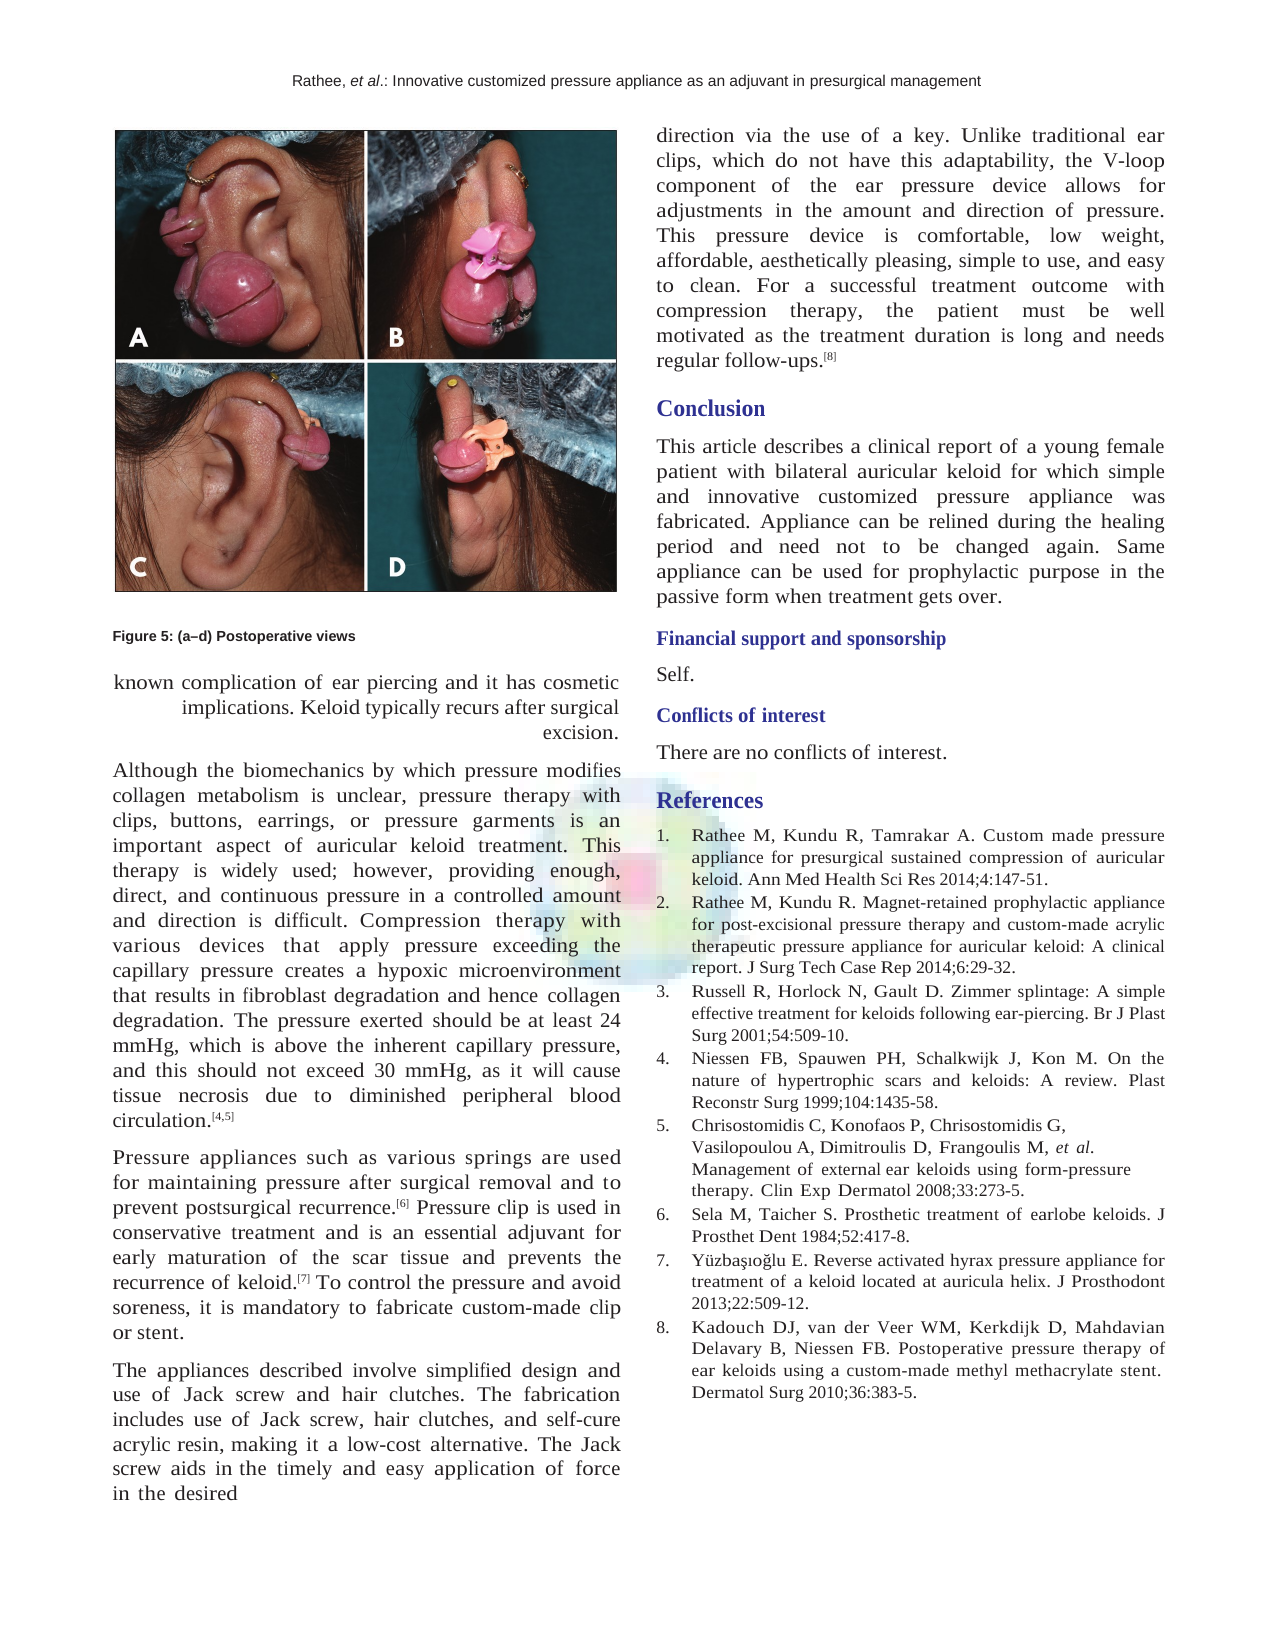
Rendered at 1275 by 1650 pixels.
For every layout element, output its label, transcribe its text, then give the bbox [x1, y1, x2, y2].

text 3. Russell R, Horlock N, Gault D. Zimmer splintage: A simple effective treatment for keloids following ear-piercing. Br J Plast Surg 2001;54:509-10. [656, 981, 1165, 1045]
text Dermatol Surg 2010;36:383-5. [691, 1382, 1188, 1402]
text References [656, 786, 1188, 813]
text 7. Yüzbaşıoğlu E. Reverse activated hyrax pressure appliance for treatment of a keloid located at auricula helix. J Prosthodont 2013;22:509-12. [656, 1249, 1165, 1313]
text 2. Rathee M, Kundu R. Magnet-retained prophylactic appliance for post-excisional pressure therapy and custom-made acrylic therapeutic pressure appliance for auricular keloid: A clinical report. J Surg Tech Case Rep 2014;6:29-32. [656, 892, 1165, 978]
text 8. Kadouch DJ, van der Veer WM, Kerkdijk D, Mahdavian Delavary B, Niessen FB. Postoperative pressure therapy of ear keloids using a custom-made methyl methacrylate stent. [656, 1317, 1165, 1380]
text 1. Rathee M, Kundu R, Tamrakar A. Custom made pressure appliance for presurgical sustained compression of auricular keloid. Ann Med Health Sci Res 2014;4:147-51. [656, 825, 1165, 889]
text direction via the use of a key. Unlike traditional ear clips, which do not have this adaptability, the V-loop component of the ear pressure device allows for adjustments in the amount and direction of pressure. This pressure device is comfortable, low weight, affordable, aesthetically pleasing, simple to use, and easy to clean. For a successful treatment outcome with compression therapy, the patient must be well motivated as the treatment duration is long and needs regular follow-ups.[8] [656, 123, 1165, 372]
text This article describes a clinical report of a young female patient with bilateral auricular keloid for which simple and innovative customized pressure appliance was fabricated. Appliance can be relined during the healing period and need not to be changed again. Same appliance can be used for prophylactic purpose in the passive form when treatment gets over. [656, 434, 1165, 608]
picture [112, 127, 619, 594]
text known complication of ear piercing and it has cosmetic implications. Keloid typically recurs after surgical excision. [107, 670, 619, 744]
text Pressure appliances such as various springs are used for maintaining pressure after surgical removal and to prevent postsurgical recurrence.[6] Pressure clip is used in conservative treatment and is an essential adjuvant for early maturation of the scar tissue and prevents the recurrence of keloid.[7] To control the pressure and avoid soreness, it is mandatory to fabricate custom-made clip or stent. [112, 1145, 621, 1344]
text Self. [656, 662, 1188, 686]
text Financial support and sponsorship [656, 626, 1188, 649]
text 6. Sela M, Taicher S. Prosthetic treatment of earlobe keloids. J Prosthet Dent 1984;52:417-8. [656, 1204, 1167, 1246]
text Although the biomechanics by which pressure modifies collagen metabolism is unclear, pressure therapy with clips, buttons, earrings, or pressure garments is an important aspect of auricular keloid treatment. This therapy is widely used; however, providing enough, direct, and continuous pressure in a controlled amount and direction is difficult. Compression therapy with various devices that apply pressure exceeding the capillary pressure creates a hypoxic microenvironment that results in fibroblast degradation and hence collagen degradation. The pressure exerted should be at least 24 mmHg, which is above the inherent capillary pressure, and this should not exceed 30 mmHg, as it will cause tissue necrosis due to diminished peripheral blood circulation.[4,5] [112, 758, 621, 1132]
text Rathee, et al.: Innovative customized pressure appliance as an adjuvant in presurgical management [292, 72, 1188, 90]
picture [621, 772, 757, 992]
text 4. Niessen FB, Spauwen PH, Schalkwijk J, Kon M. On the nature of hypertrophic scars and keloids: A review. Plast Reconstr Surg 1999;104:1435-58. [656, 1048, 1165, 1112]
text 5. Chrisostomidis C, Konofaos P, Chrisostomidis G, Vasilopoulou A, Dimitroulis D, Frangoulis M, et al. Management of external ear keloids using form-pressure therapy. Clin Exp Dermatol 2008;33:273-5. [656, 1115, 1167, 1201]
text There are no conflicts of interest. [656, 739, 1188, 764]
text Conclusion [656, 394, 1188, 422]
text Conflicts of interest [656, 703, 1188, 727]
text The appliances described involve simplified design and use of Jack screw and hair clutches. The fabrication includes use of Jack screw, hair clutches, and self-cure acrylic resin, making it a low-cost alternative. The Jack screw aids in the timely and easy application of force in the desired [112, 1358, 621, 1505]
text Figure 5: (a–d) Postoperative views [112, 628, 621, 645]
